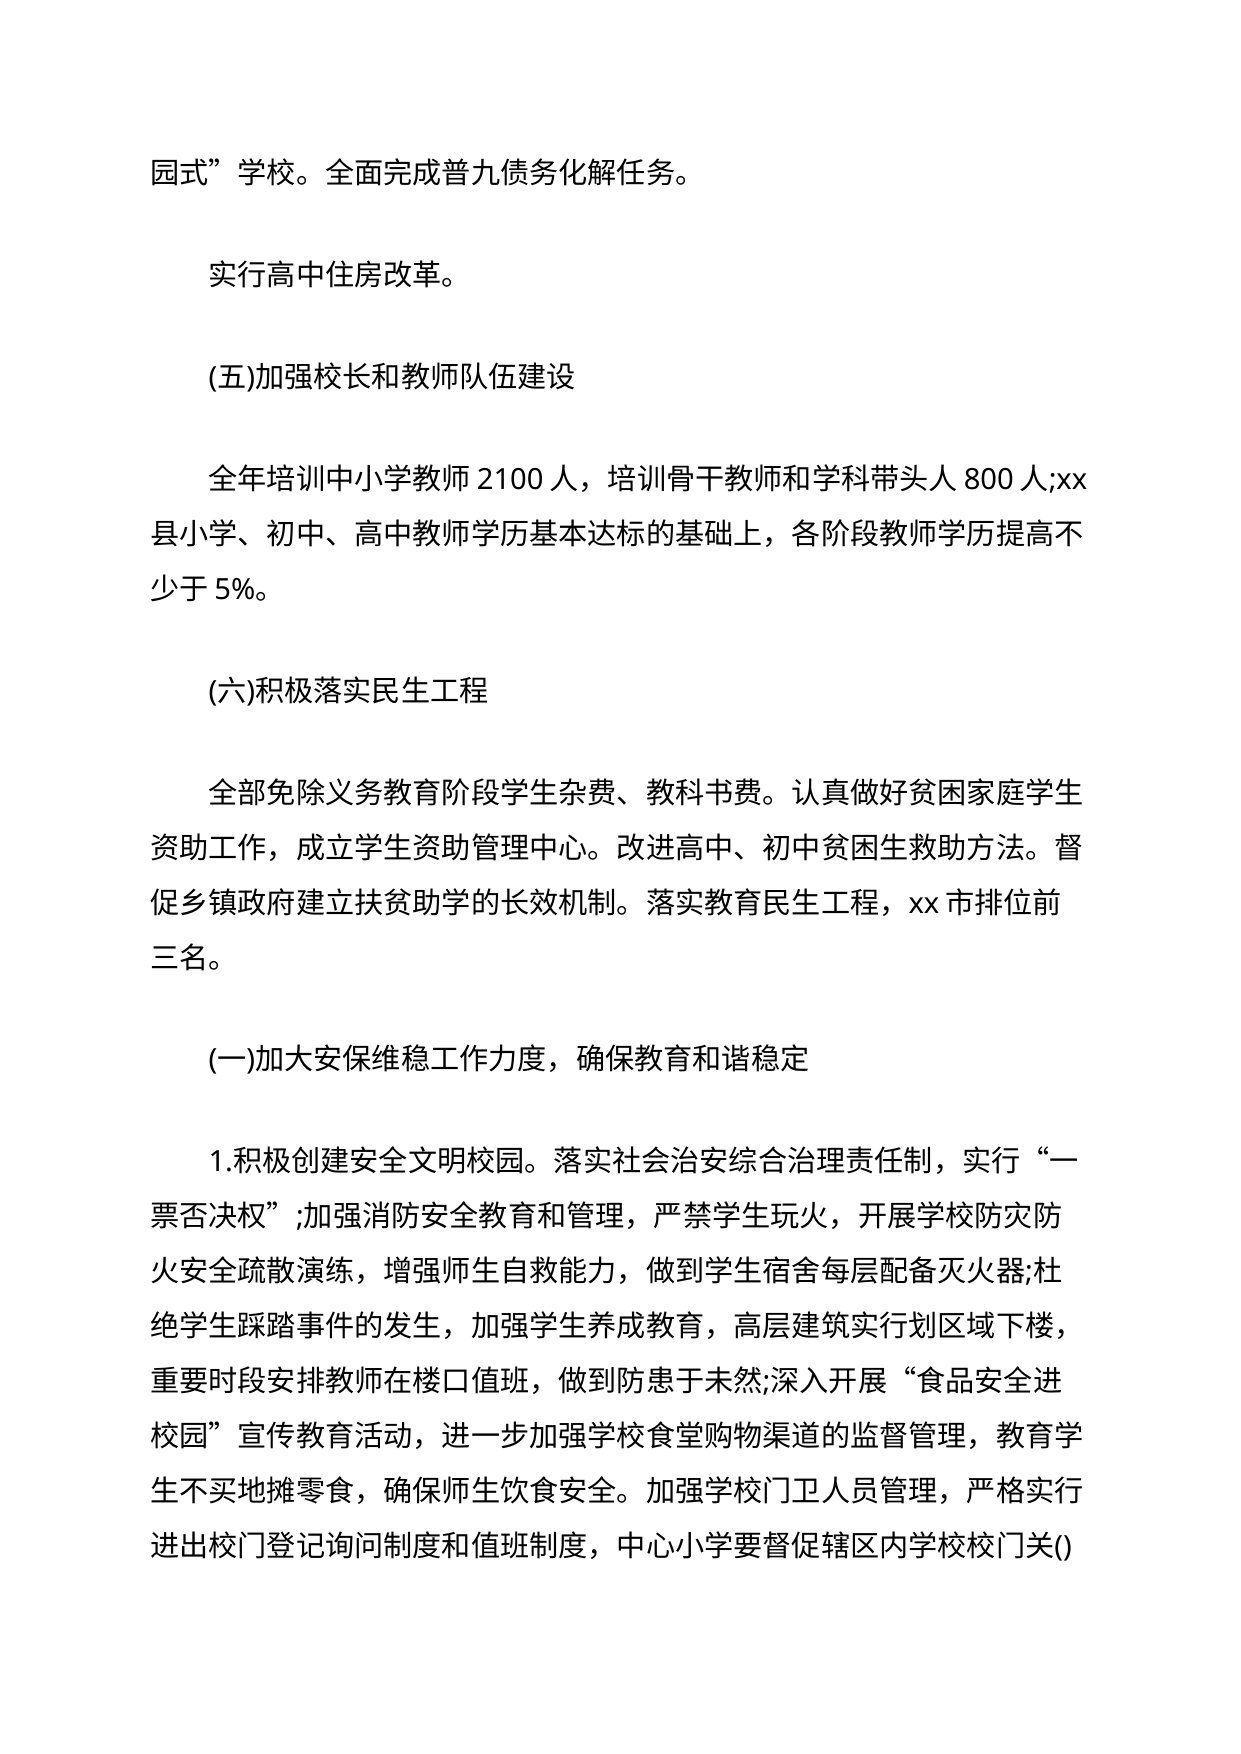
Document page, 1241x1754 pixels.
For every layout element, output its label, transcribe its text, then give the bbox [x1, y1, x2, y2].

text (六)积极落实民生工程 [150, 667, 1090, 710]
text (一)加大安保维稳工作力度，确保教育和谐稳定 [150, 1036, 1090, 1078]
text 实行高中住房改革。 [150, 252, 1090, 294]
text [150, 1138, 1090, 1565]
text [150, 150, 1090, 192]
text 全部免除义务教育阶段学生杂费、教科书费。认真做好贫困家庭学生资助工作，成立学生资助管理中心。改进高中、初中贫困生救助方法。督促乡镇政府建立扶贫助学的长效机制。落实教育民生工程，xx市排位前三名。 [150, 769, 1090, 976]
text (五)加强校长和教师队伍建设 [150, 353, 1090, 396]
text 全年培训中小学教师2100人，培训骨干教师和学科带头人800人;xx县小学、初中、高中教师学历基本达标的基础上，各阶段教师学历提高不少于5%。 [150, 456, 1090, 608]
